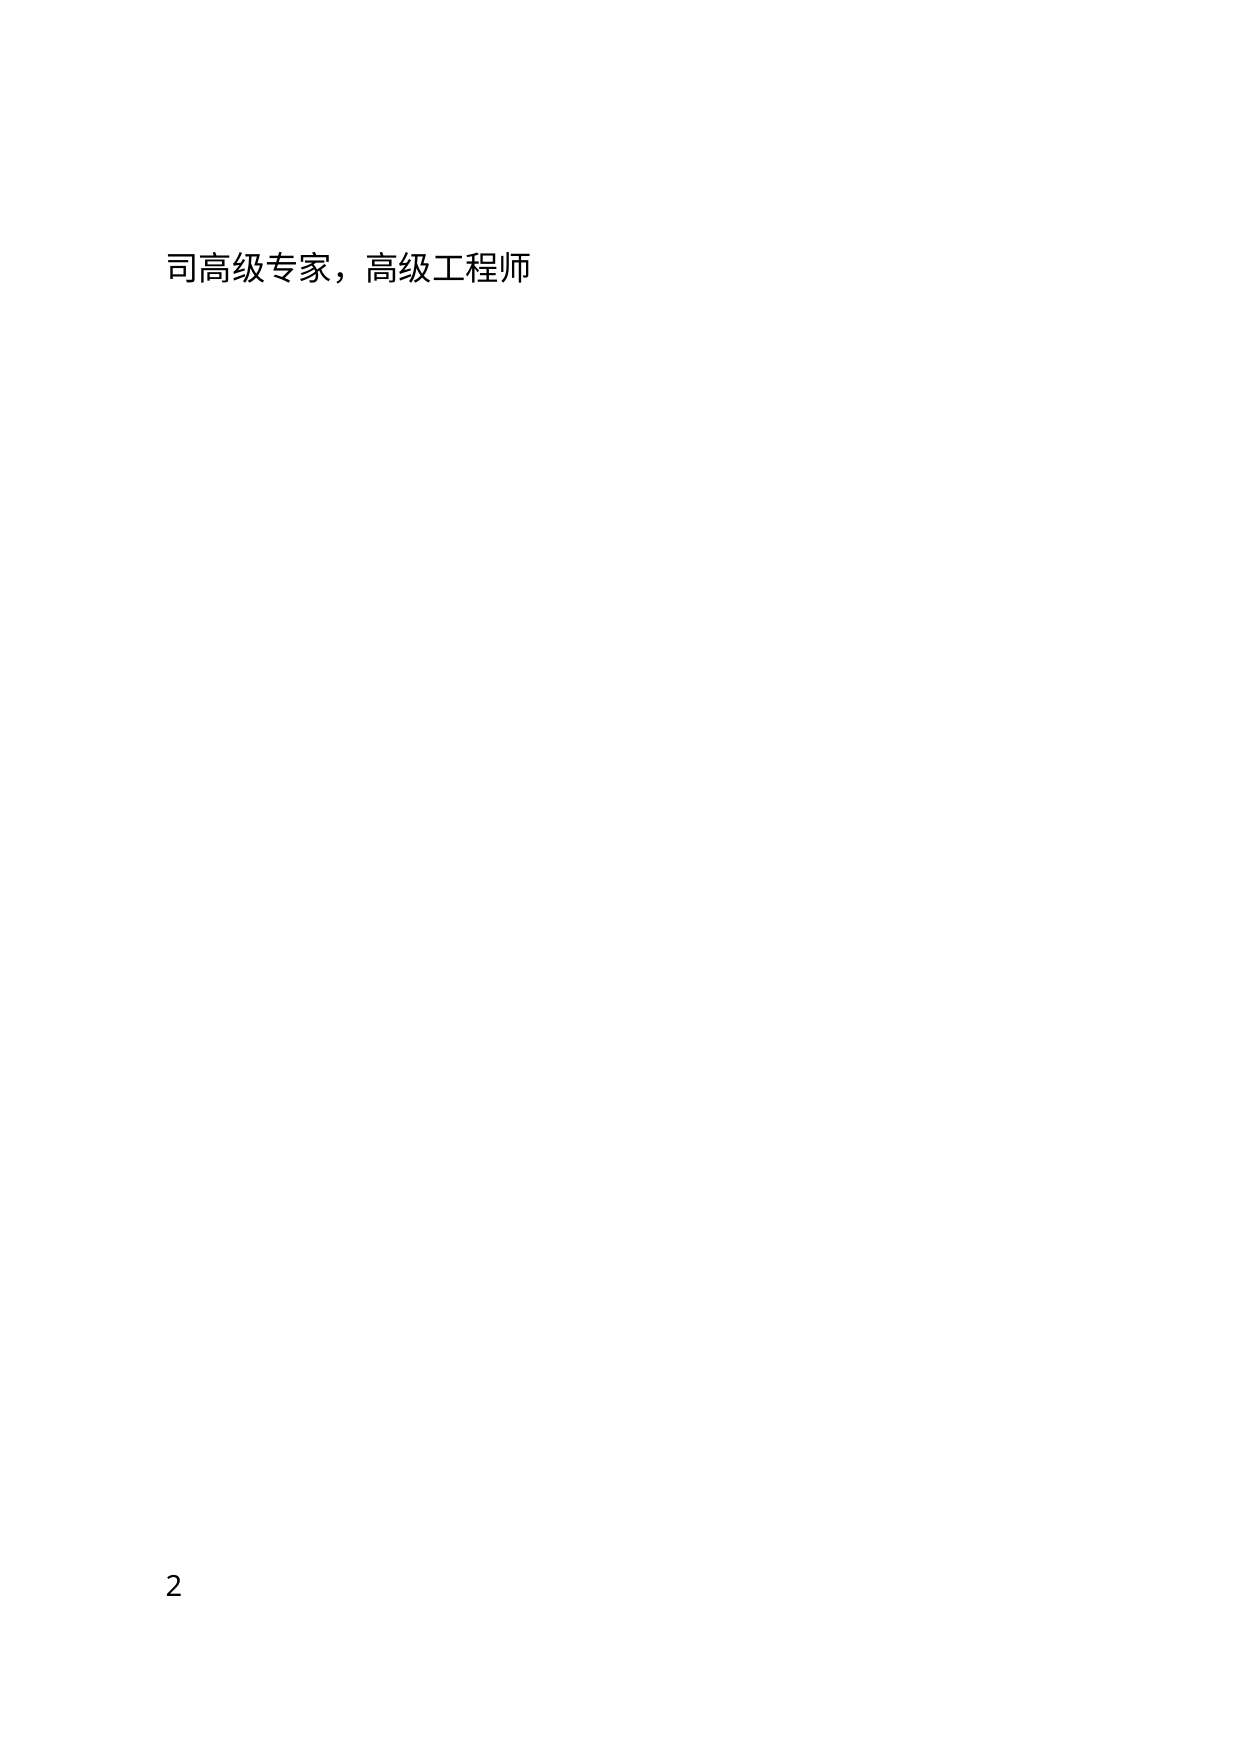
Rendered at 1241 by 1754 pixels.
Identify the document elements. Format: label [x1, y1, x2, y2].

list [165, 233, 1087, 298]
